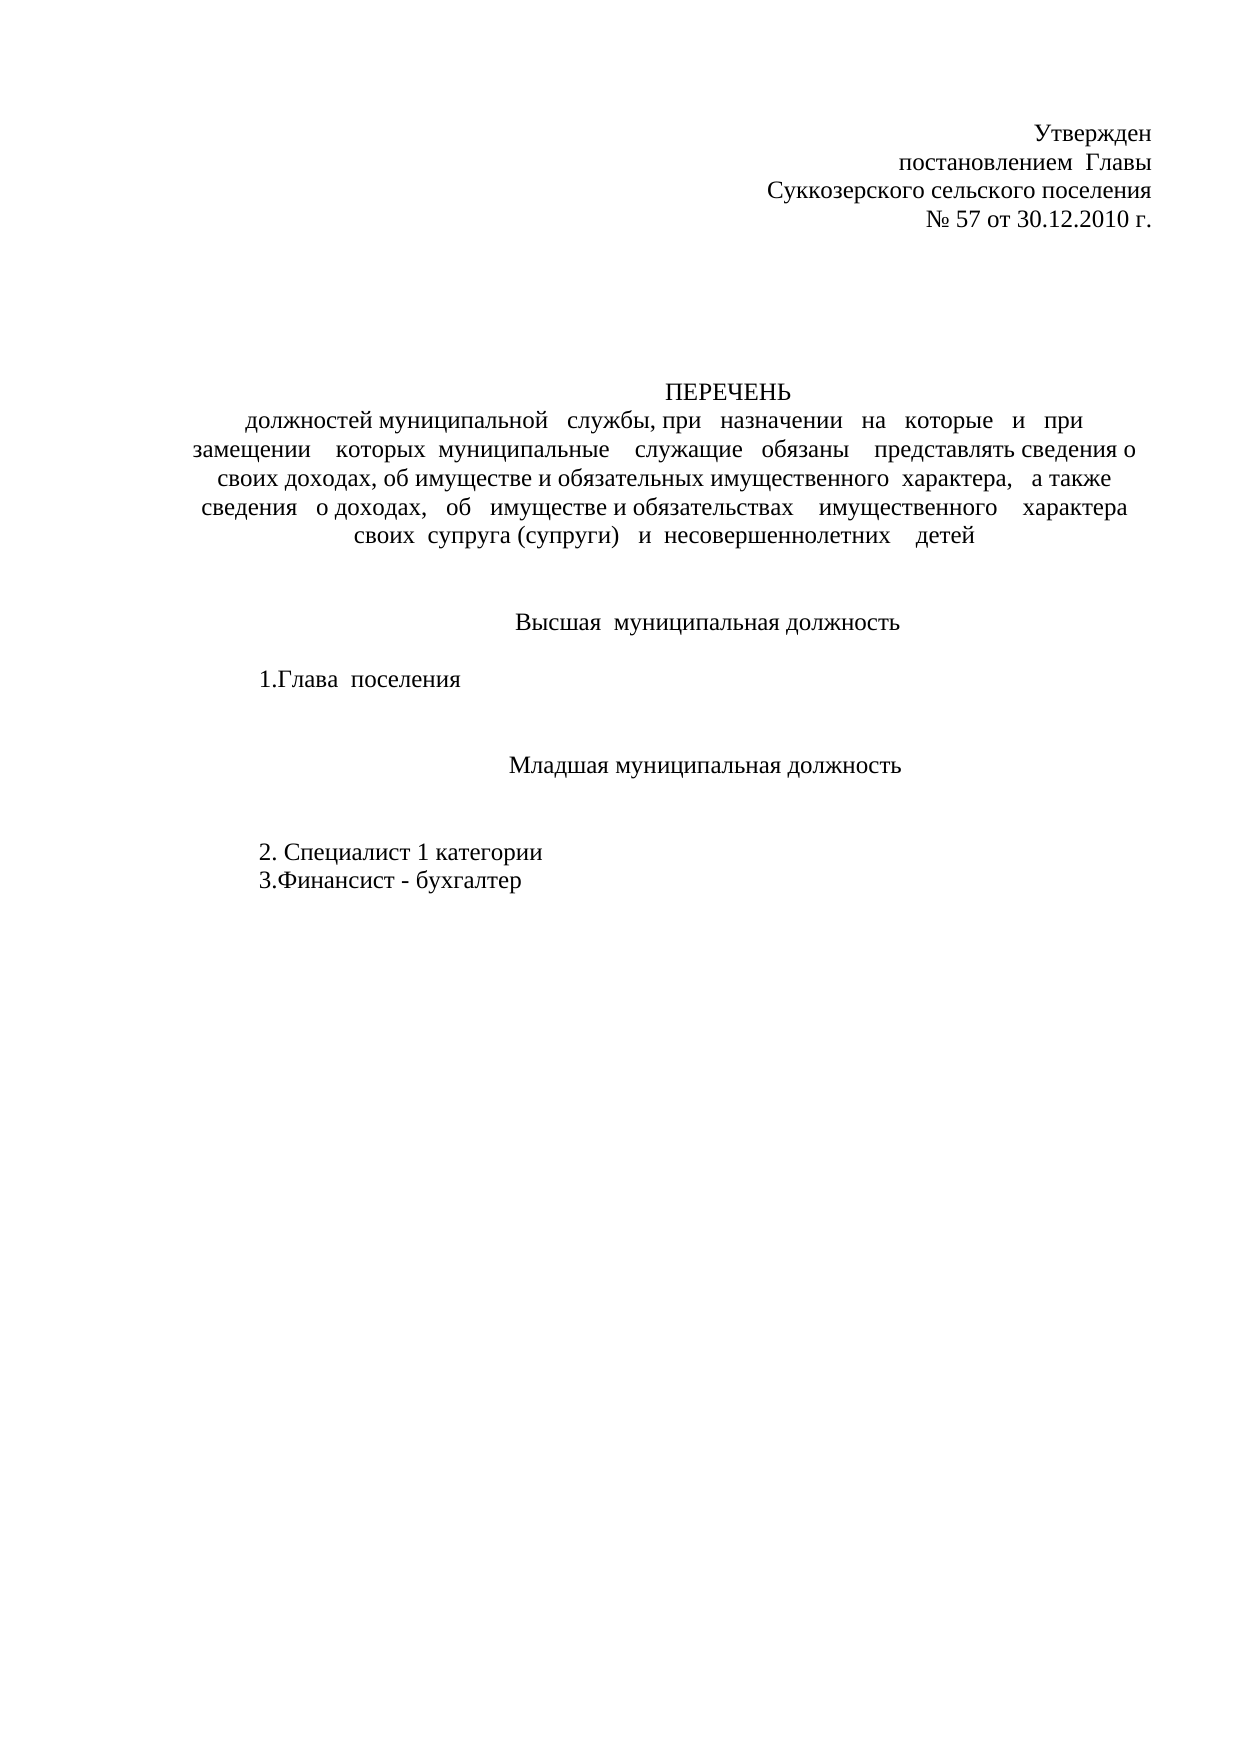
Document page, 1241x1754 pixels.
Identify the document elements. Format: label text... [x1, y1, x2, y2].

text № 57 от 30.12.2010 г. [740, 204, 1152, 233]
text 1.Глава поселения [177, 664, 1152, 693]
text 3.Финансист - бухгалтер [215, 866, 1152, 894]
text Утвержден [740, 118, 1152, 147]
text Высшая муниципальная должность [515, 607, 1152, 636]
text 2. Специалист 1 категории [177, 837, 1152, 866]
text должностей муниципальной службы, при назначении на которые и при замещении которых муниципальные служащие обязаны представлять сведения о своих доходах, об имуществе и обязательных имущественного характера, а также сведения о доходах, об имуществе и обязательствах имущественного характера своих супруга (супруги) и несовершеннолетних детей [177, 406, 1152, 549]
text Суккозерского сельского поселения [740, 176, 1152, 204]
text ПЕРЕЧЕНЬ [665, 377, 1152, 406]
text постановлением Главы [740, 147, 1152, 176]
text Младшая муниципальная должность [177, 751, 1152, 779]
